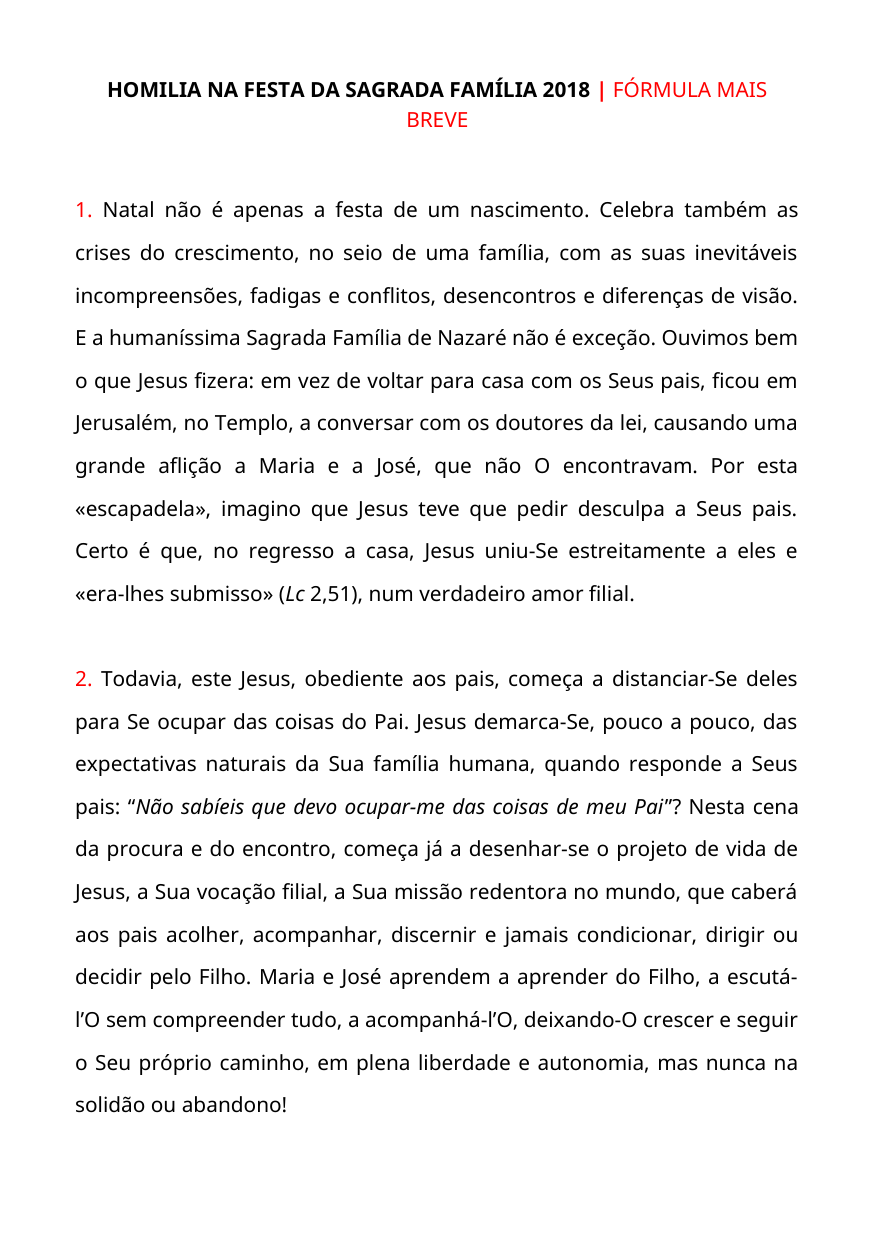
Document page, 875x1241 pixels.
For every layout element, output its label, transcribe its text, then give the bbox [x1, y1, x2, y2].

text 2. Todavia, este Jesus, obediente aos pais, começa a distanciar-Se deles para Se ocupar das coisas do Pai. Jesus demarca-Se, pouco a pouco, das expectativas naturais da Sua família humana, quando responde a Seus pais: “Não sabíeis que devo ocupar-me das coisas de meu Pai”? Nesta cena da procura e do encontro, começa já a desenhar-se o projeto de vida de Jesus, a Sua vocação filial, a Sua missão redentora no mundo, que caberá aos pais acolher, acompanhar, discernir e jamais condicionar, dirigir ou decidir pelo Filho. Maria e José aprendem a aprender do Filho, a escutá-l’O sem compreender tudo, a acompanhá-l’O, deixando-O crescer e seguir o Seu próprio caminho, em plena liberdade e autonomia, mas nunca na solidão ou abandono! [75, 664, 799, 1119]
text HOMILIA NA FESTA DA SAGRADA FAMÍLIA 2018 | FÓRMULA MAIS BREVE [75, 75, 799, 134]
text 1. Natal não é apenas a festa de um nascimento. Celebra também as crises do crescimento, no seio de uma família, com as suas inevitáveis incompreensões, fadigas e conflitos, desencontros e diferenças de visão. E a humaníssima Sagrada Família de Nazaré não é exceção. Ouvimos bem o que Jesus fizera: em vez de voltar para casa com os Seus pais, ficou em Jerusalém, no Templo, a conversar com os doutores da lei, causando uma grande aflição a Maria e a José, que não O encontravam. Por esta «escapadela», imagino que Jesus teve que pedir desculpa a Seus pais. Certo é que, no regresso a casa, Jesus uniu-Se estreitamente a eles e «era-lhes submisso» (Lc 2,51), num verdadeiro amor filial. [75, 196, 799, 607]
